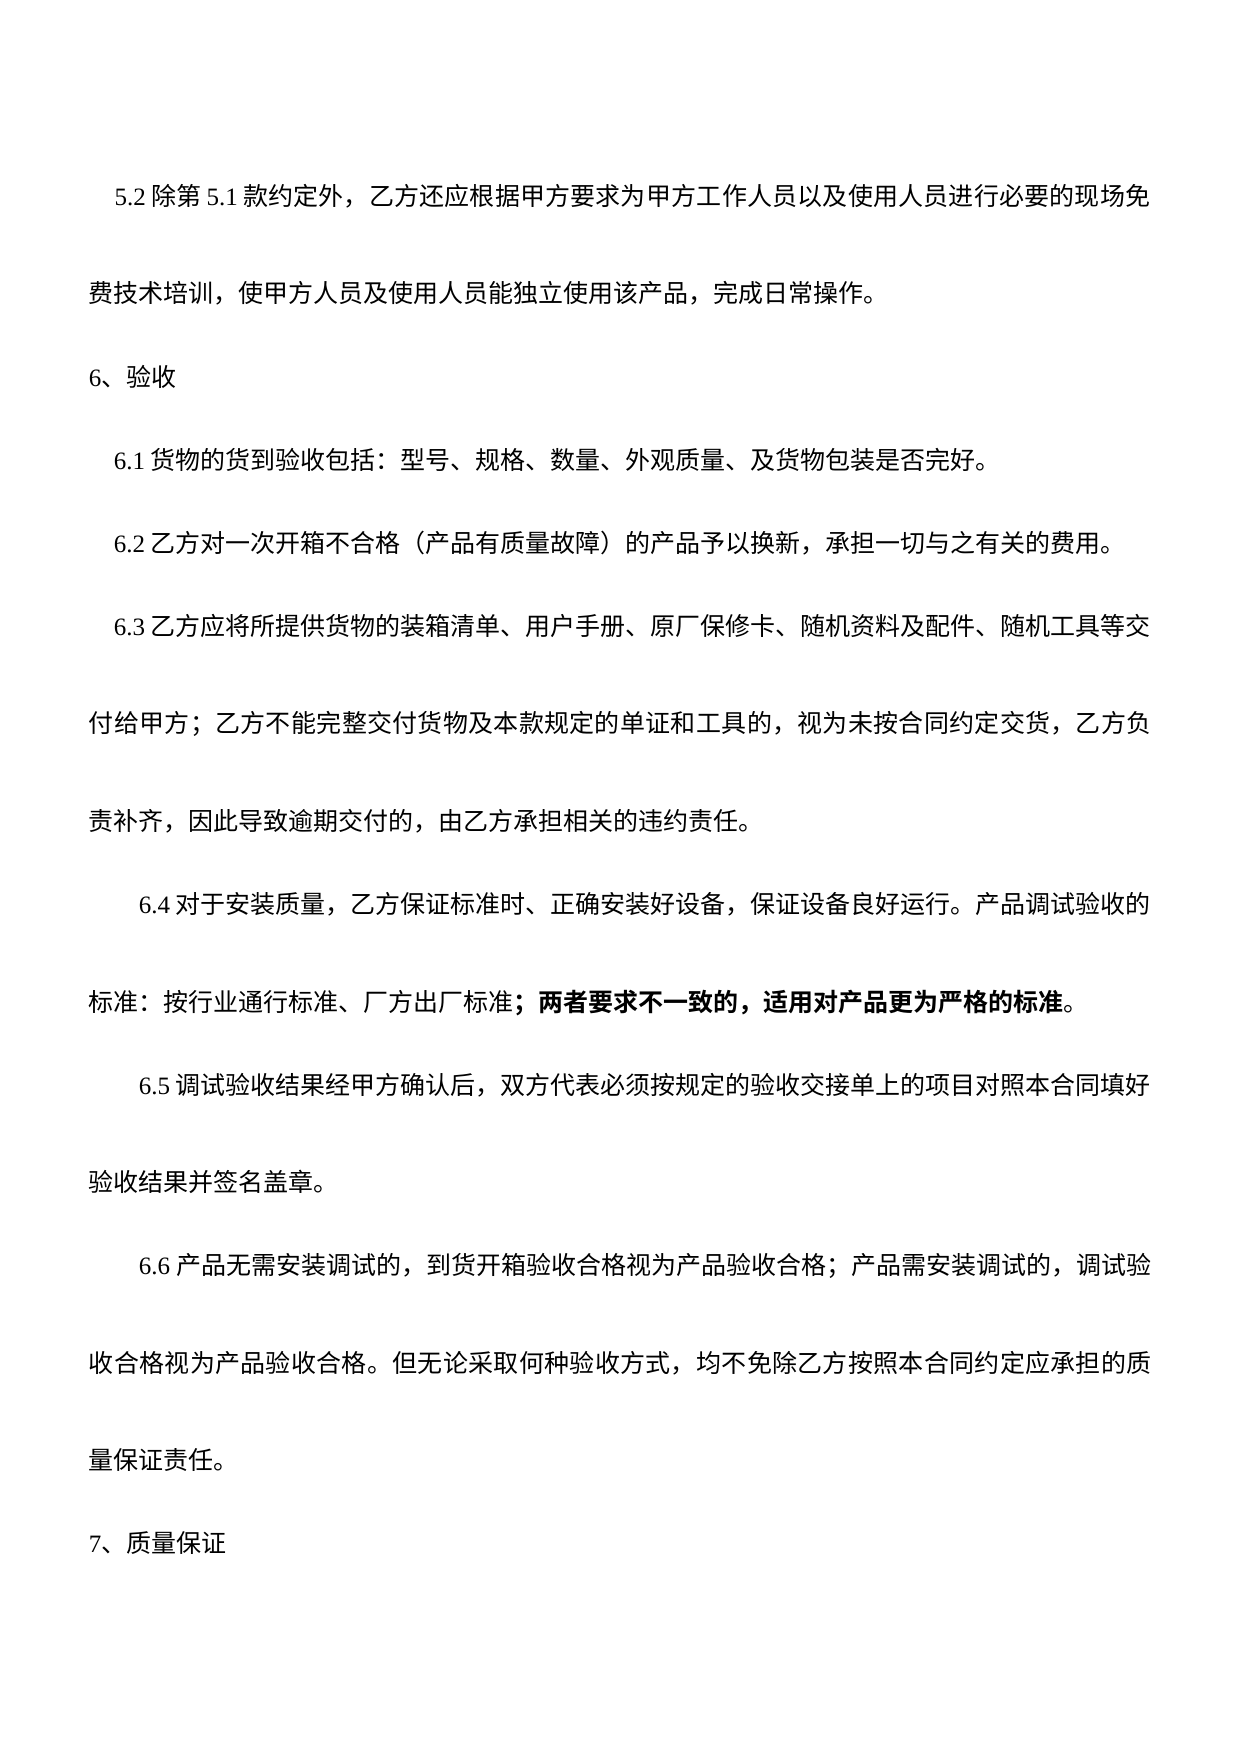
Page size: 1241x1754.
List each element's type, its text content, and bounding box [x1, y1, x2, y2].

text 5.2除第5.1款约定外，乙方还应根据甲方要求为甲方工作人员以及使用人员进行必要的现场免费技术培训，使甲方人员及使用人员能独立使用该产品，完成日常操作。 [89, 162, 1152, 324]
text 6.5调试验收结果经甲方确认后，双方代表必须按规定的验收交接单上的项目对照本合同填好验收结果并签名盖章。 [89, 1051, 1152, 1213]
text 6、验收 [89, 343, 1152, 408]
text 6.3乙方应将所提供货物的装箱清单、用户手册、原厂保修卡、随机资料及配件、随机工具等交付给甲方；乙方不能完整交付货物及本款规定的单证和工具的，视为未按合同约定交货，乙方负责补齐，因此导致逾期交付的，由乙方承担相关的违约责任。 [89, 592, 1152, 852]
text 6.4对于安装质量，乙方保证标准时、正确安装好设备，保证设备良好运行。产品调试验收的标准：按行业通行标准、厂方出厂标准；两者要求不一致的，适用对产品更为严格的标准。 [89, 870, 1152, 1033]
text 6.1货物的货到验收包括：型号、规格、数量、外观质量、及货物包装是否完好。 [89, 426, 1152, 491]
text 6.2乙方对一次开箱不合格（产品有质量故障）的产品予以换新，承担一切与之有关的费用。 [89, 509, 1152, 574]
text 7、质量保证 [89, 1509, 1152, 1574]
text 6.6 产品无需安装调试的，到货开箱验收合格视为产品验收合格；产品需安装调试的，调试验收合格视为产品验收合格。但无论采取何种验收方式，均不免除乙方按照本合同约定应承担的质量保证责任。 [89, 1231, 1152, 1491]
